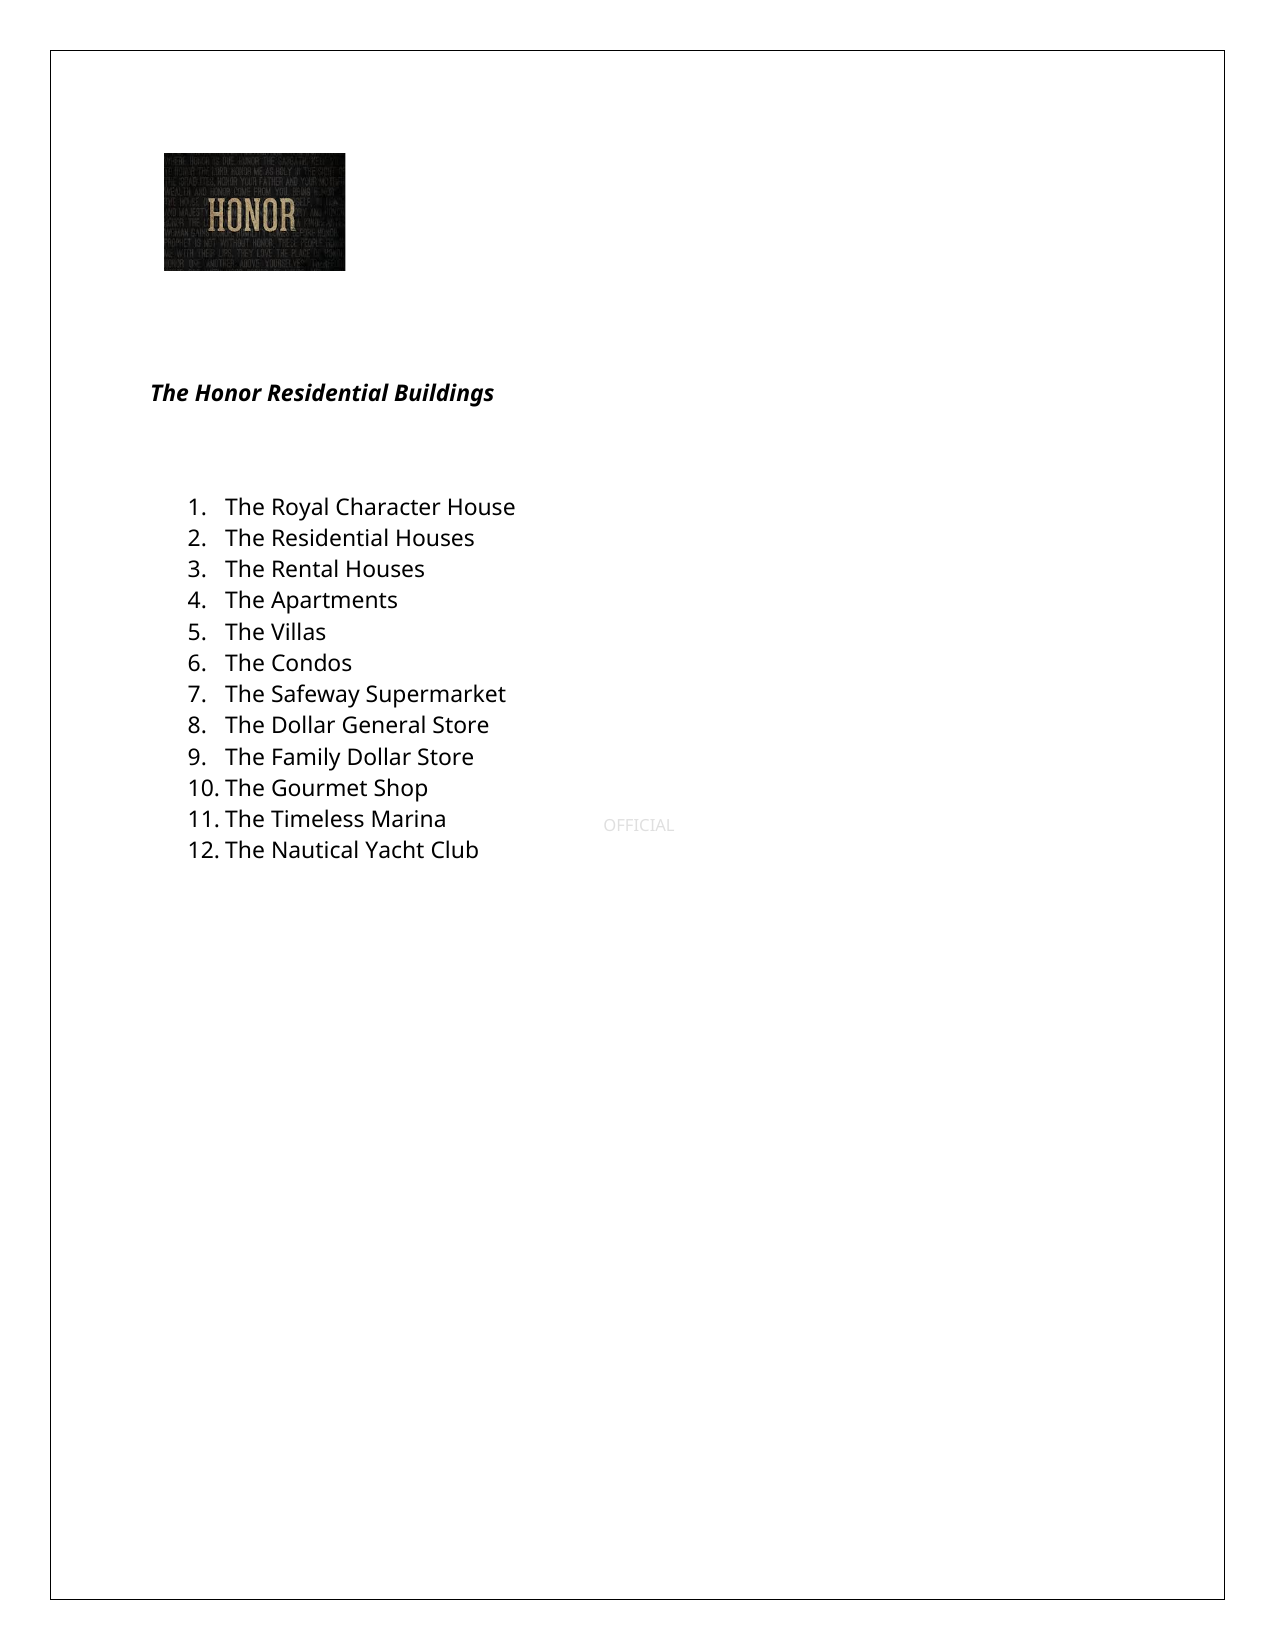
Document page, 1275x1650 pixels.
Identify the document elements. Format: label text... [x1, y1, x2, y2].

text The Honor Residential Buildings [150, 377, 1125, 408]
list The Nautical Yacht Club [187, 834, 1125, 866]
list The Family Dollar Store [187, 741, 1125, 772]
list The Timeless Marina [187, 803, 1125, 834]
list The Apartments [187, 584, 1125, 616]
list The Safeway Supermarket [187, 678, 1125, 709]
picture [164, 153, 346, 271]
list The Gourmet Shop [187, 772, 1125, 803]
list The Dollar General Store [187, 709, 1125, 741]
list The Villas [187, 616, 1125, 647]
list The Rental Houses [187, 553, 1125, 584]
list The Residential Houses [187, 522, 1125, 553]
list The Royal Character House [187, 491, 1125, 522]
list The Condos [187, 647, 1125, 678]
